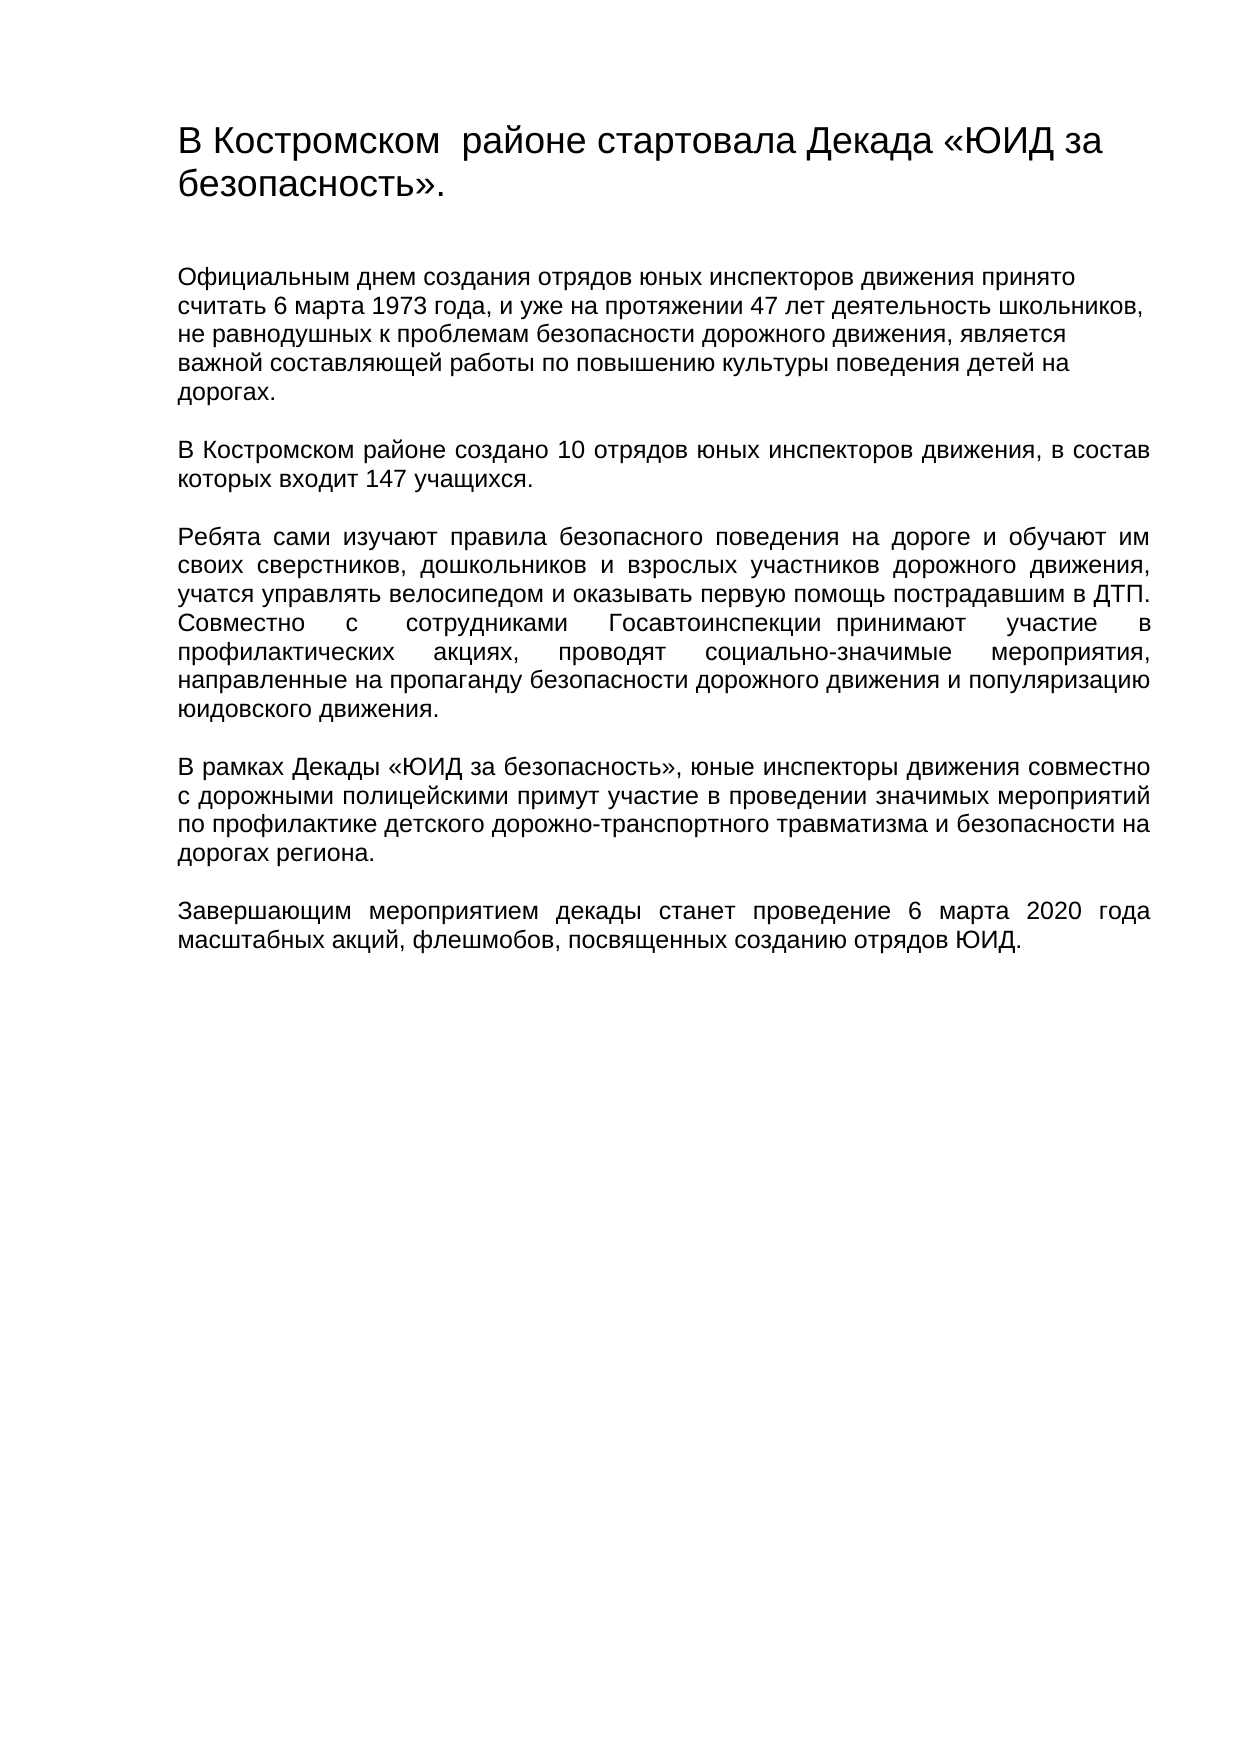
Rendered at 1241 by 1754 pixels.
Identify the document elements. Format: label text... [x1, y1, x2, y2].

text В Костромском районе создано 10 отрядов юных инспекторов движения, в состав которых входит 147 учащихся. [177, 435, 1152, 492]
text В Костромском районе стартовала Декада «ЮИД за безопасность». [177, 118, 1152, 204]
text Завершающим мероприятием декады станет проведение 6 марта 2020 года масштабных акций, флешмобов, посвященных созданию отрядов ЮИД. [177, 896, 1152, 953]
text Ребята сами изучают правила безопасного поведения на дороге и обучают им своих сверстников, дошкольников и взрослых участников дорожного движения, учатся управлять велосипедом и оказывать первую помощь пострадавшим в ДТП. Совместно с сотрудниками Госавтоинспекции принимают участие в профилактических акциях, проводят социально-значимые мероприятия, направленные на пропаганду безопасности дорожного движения и популяризацию юидовского движения. [177, 521, 1152, 723]
text Официальным днем создания отрядов юных инспекторов движения принято считать 6 марта 1973 года, и уже на протяжении 47 лет деятельность школьников, не равнодушных к проблемам безопасности дорожного движения, является важной составляющей работы по повышению культуры поведения детей на дорогах. [177, 262, 1152, 406]
text В рамках Декады «ЮИД за безопасность», юные инспекторы движения совместно с дорожными полицейскими примут участие в проведении значимых мероприятий по профилактике детского дорожно-транспортного травматизма и безопасности на дорогах региона. [177, 752, 1152, 867]
